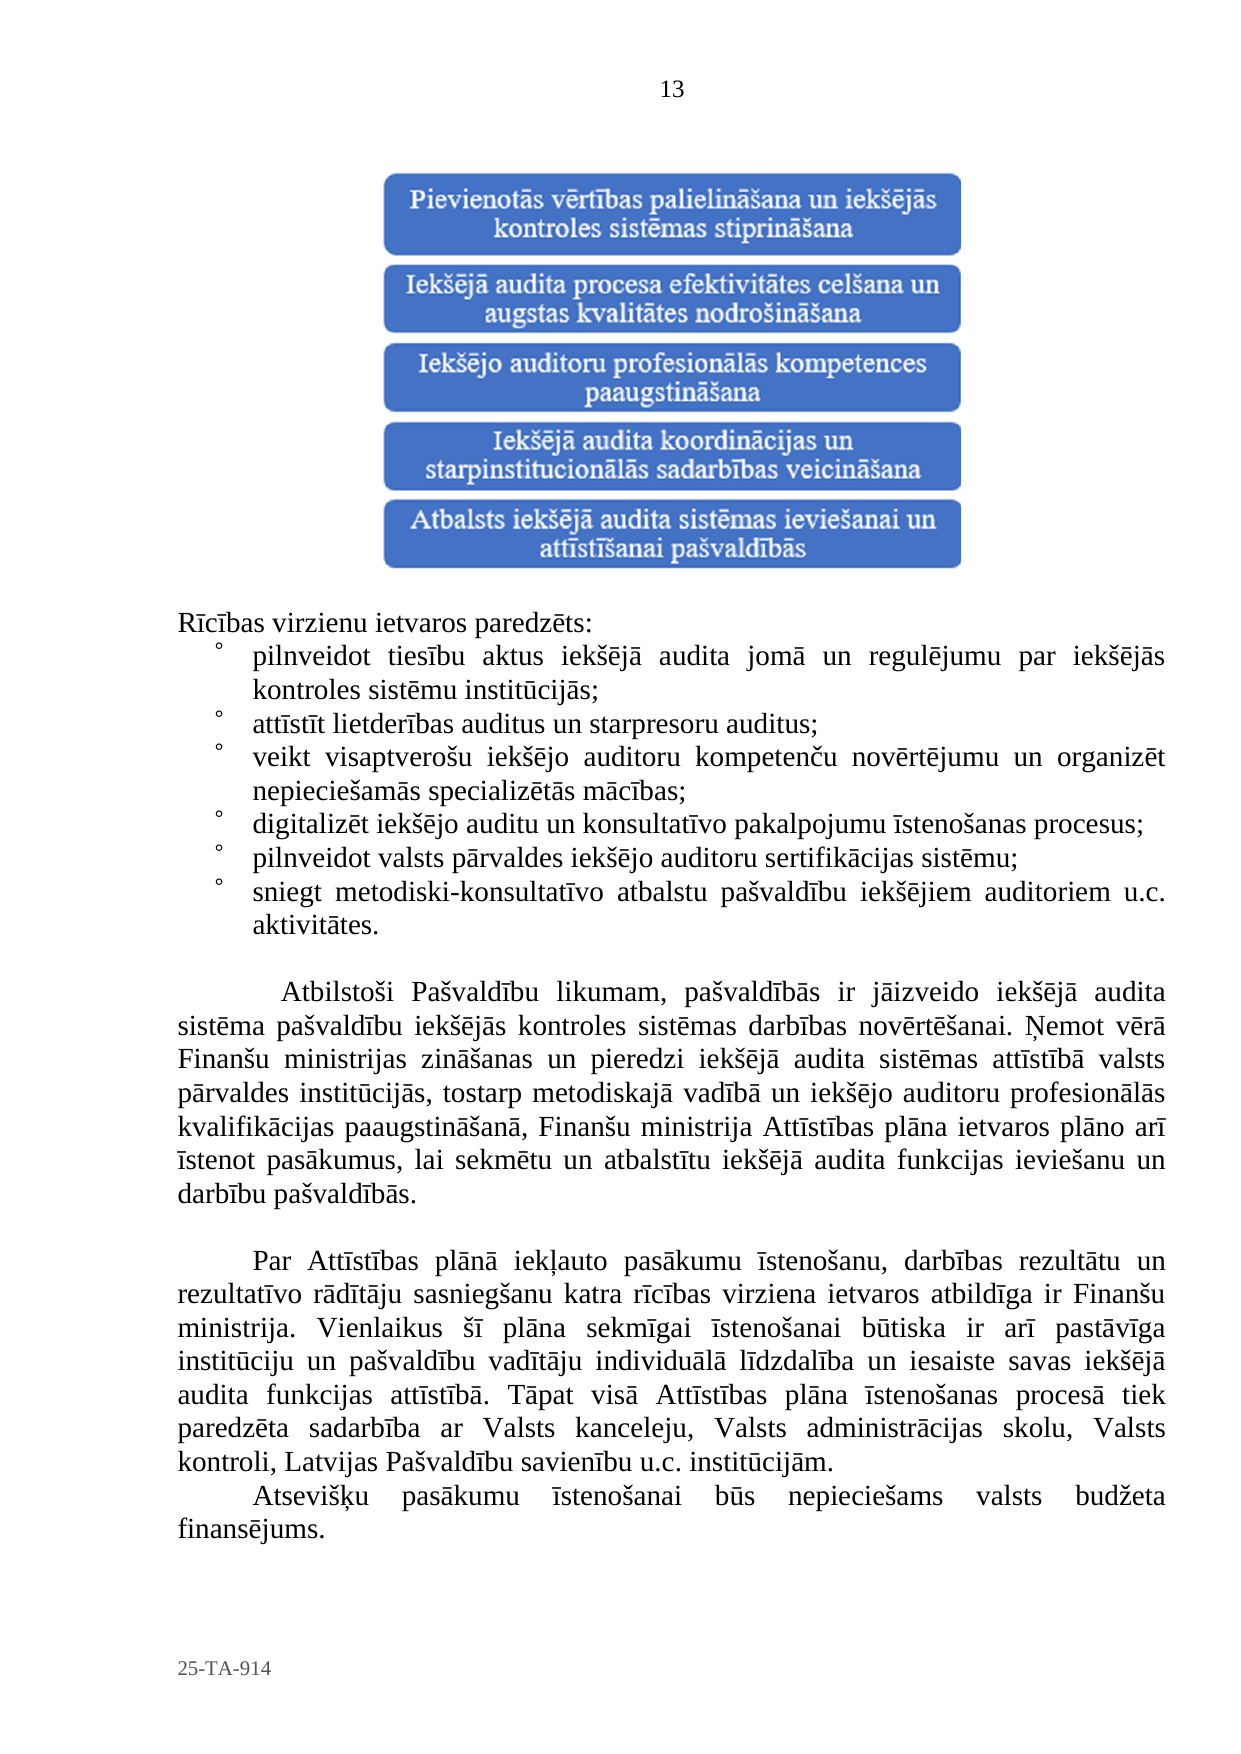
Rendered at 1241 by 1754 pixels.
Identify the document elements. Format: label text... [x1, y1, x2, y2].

text Atsevišķu pasākumu īstenošanai būs nepieciešams valsts budžeta finansējums. [177, 1478, 1167, 1545]
picture [382, 165, 962, 572]
list veikt visaptverošu iekšējo auditoru kompetenču novērtējumu un organizēt nepieciešamās specializētās mācības; [215, 739, 1167, 807]
list attīstīt lietderības auditus un starpresoru auditus; [215, 706, 1167, 739]
text Atbilstoši Pašvaldību likumam, pašvaldībās ir jāizveido iekšējā audita sistēma pašvaldību iekšējās kontroles sistēmas darbības novērtēšanai. Ņemot vērā Finanšu ministrijas zināšanas un pieredzi iekšējā audita sistēmas attīstībā valsts pārvaldes institūcijās, tostarp metodiskajā vadībā un iekšējo auditoru profesionālās kvalifikācijas paaugstināšanā, Finanšu ministrija Attīstības plāna ietvaros plāno arī īstenot pasākumus, lai sekmētu un atbalstītu iekšējā audita funkcijas ieviešanu un darbību pašvaldībās. [177, 974, 1167, 1209]
list digitalizēt iekšējo auditu un konsultatīvo pakalpojumu īstenošanas procesus; [215, 807, 1167, 840]
list pilnveidot valsts pārvaldes iekšējo auditoru sertifikācijas sistēmu; [215, 840, 1167, 874]
list pilnveidot tiesību aktus iekšējā audita jomā un regulējumu par iekšējās kontroles sistēmu institūcijās; [215, 638, 1167, 706]
list sniegt metodiski-konsultatīvo atbalstu pašvaldību iekšējiem auditoriem u.c. aktivitātes. [215, 874, 1167, 941]
text Rīcības virzienu ietvaros paredzēts: [177, 605, 1167, 638]
text Par Attīstības plānā iekļauto pasākumu īstenošanu, darbības rezultātu un rezultatīvo rādītāju sasniegšanu katra rīcības virziena ietvaros atbildīga ir Finanšu ministrija. Vienlaikus šī plāna sekmīgai īstenošanai būtiska ir arī pastāvīga institūciju un pašvaldību vadītāju individuālā līdzdalība un iesaiste savas iekšējā audita funkcijas attīstībā. Tāpat visā Attīstības plāna īstenošanas procesā tiek paredzēta sadarbība ar Valsts kanceleju, Valsts administrācijas skolu, Valsts kontroli, Latvijas Pašvaldību savienību u.c. institūcijām. [177, 1243, 1167, 1478]
